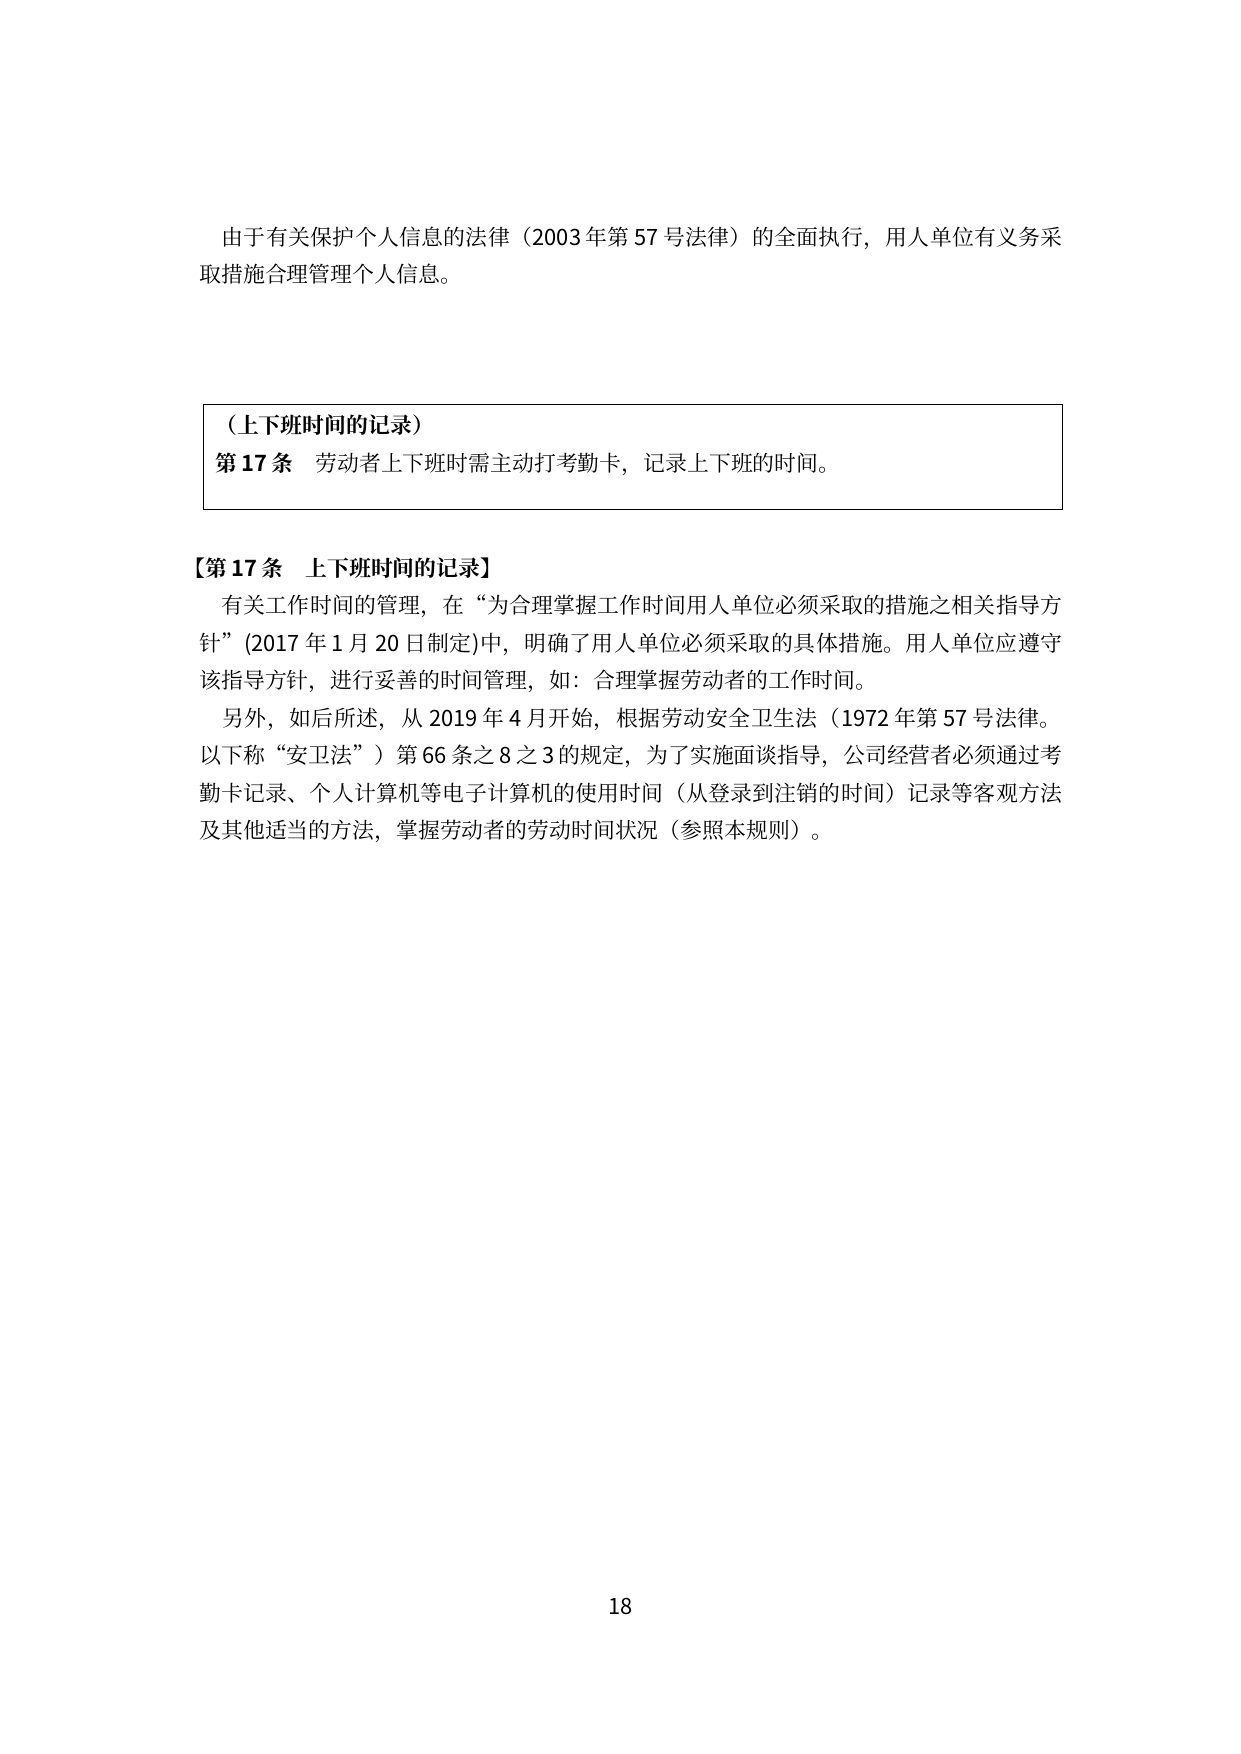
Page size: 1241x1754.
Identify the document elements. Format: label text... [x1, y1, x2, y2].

text 有关工作时间的管理，在“为合理掌握工作时间用人单位必须采取的措施之相关指导方针”(2017年1月20日制定)中，明确了用人单位必须采取的具体措施。用人单位应遵守该指导方针，进行妥善的时间管理，如：合理掌握劳动者的工作时间。 [177, 585, 1063, 698]
text 另外，如后所述，从2019年4月开始，根据劳动安全卫生法（1972年第57号法律。以下称“安卫法”）第66条之8之3的规定，为了实施面谈指导，公司经营者必须通过考勤卡记录、个人计算机等电子计算机的使用时间（从登录到注销的时间）记录等客观方法及其他适当的方法，掌握劳动者的劳动时间状况（参照本规则0）。 [177, 698, 1063, 848]
text 由于有关保护个人信息的法律（2003年第57号法律）的全面执行，用人单位有义务采取措施合理管理个人信息。 [177, 217, 1063, 292]
subtitle 【第17条 上下班时间的记录】 [183, 548, 1063, 585]
table_header （上下班时间的记录） 第17条 劳动者上下班时需主动打考勤卡，记录上下班的时间。 [204, 405, 1062, 509]
